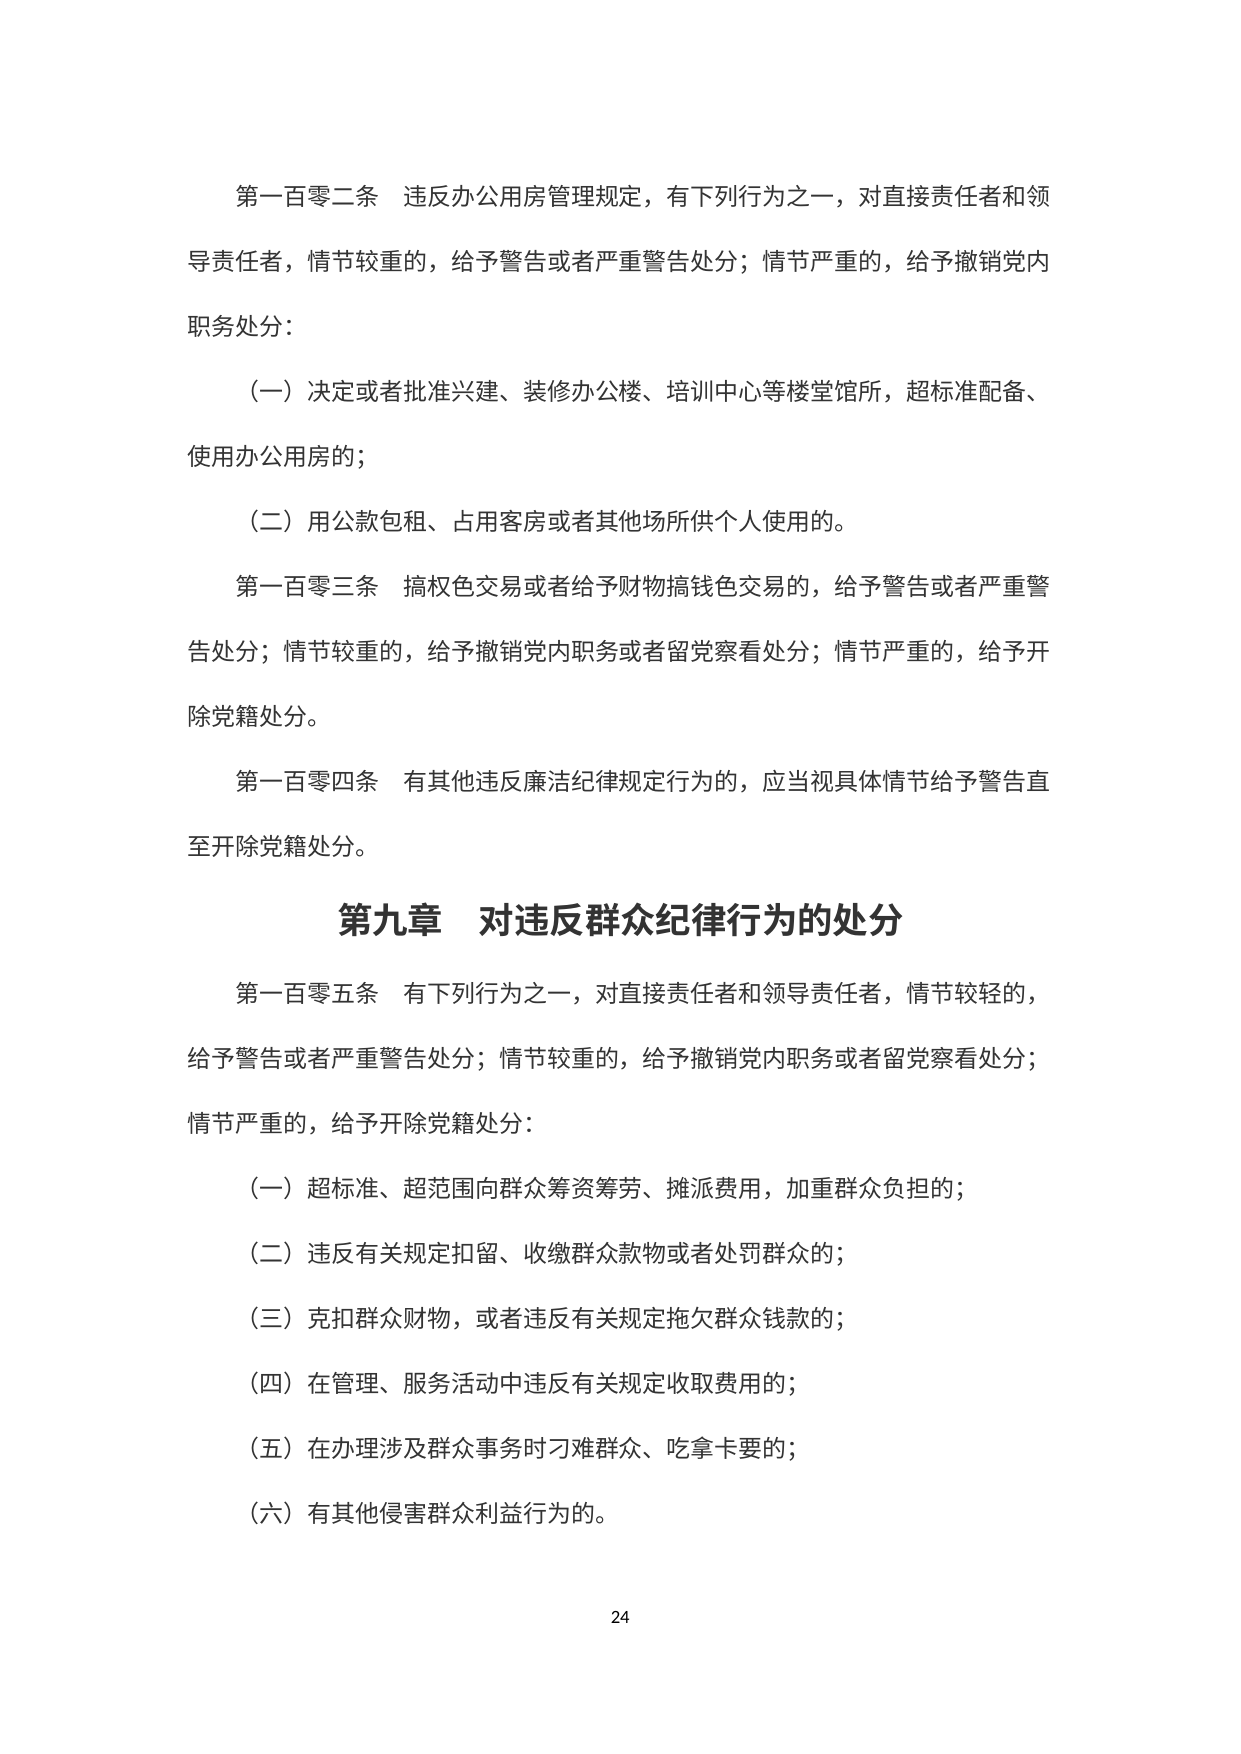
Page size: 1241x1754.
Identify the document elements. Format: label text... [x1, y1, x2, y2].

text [187, 162, 1053, 877]
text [187, 959, 1053, 1544]
text 第九章 对违反群众纪律行为的处分 [187, 886, 1053, 951]
